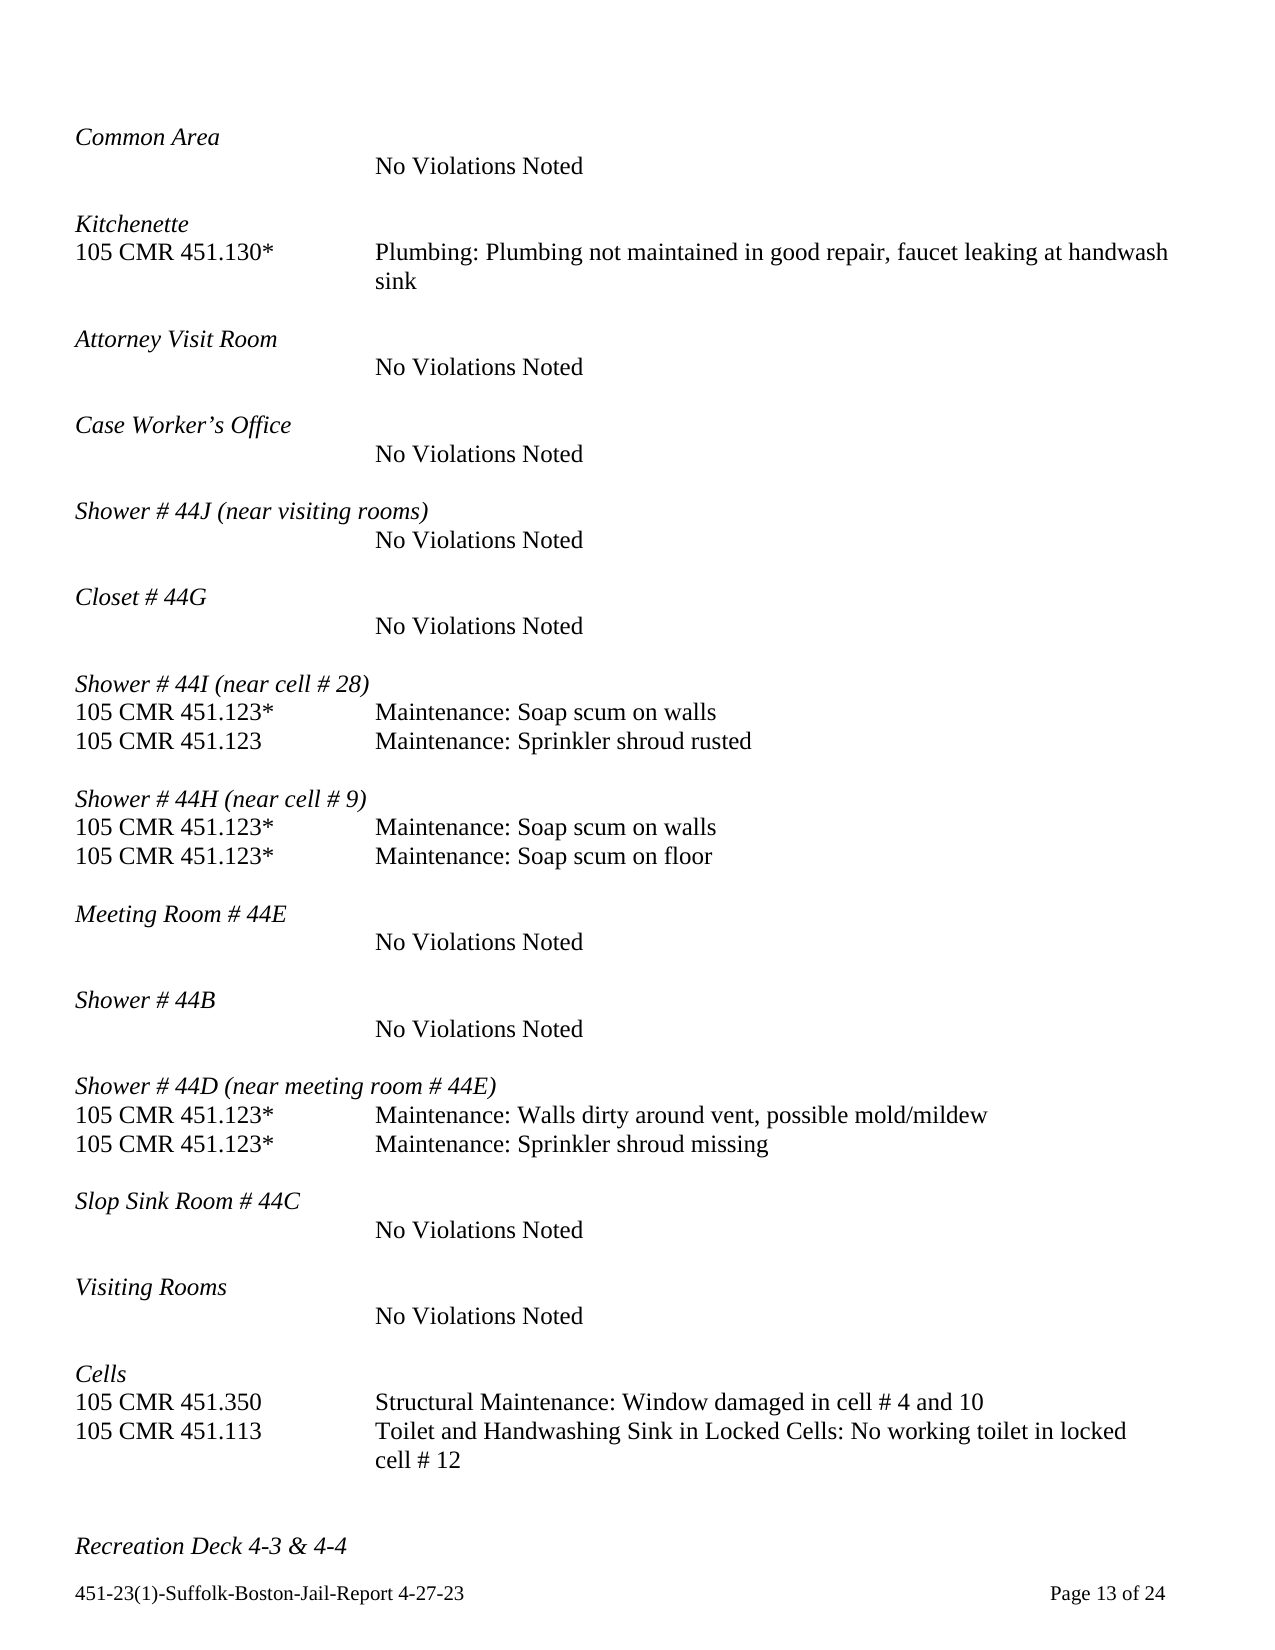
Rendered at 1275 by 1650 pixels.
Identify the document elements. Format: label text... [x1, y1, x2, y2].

text cell # 12 [75, 1445, 1200, 1474]
text No Violations Noted [75, 611, 1200, 640]
text 105 CMR 451.123 Maintenance: Sprinkler shroud rusted [75, 726, 1200, 755]
text No Violations Noted [75, 352, 1200, 381]
text 105 CMR 451.123* Maintenance: Soap scum on walls [75, 697, 1200, 726]
text 105 CMR 451.350 Structural Maintenance: Window damaged in cell # 4 and 10 [75, 1387, 1200, 1416]
text 105 CMR 451.123* Maintenance: Soap scum on walls [75, 812, 1200, 841]
text 105 CMR 451.123* Maintenance: Walls dirty around vent, possible mold/mildew [75, 1100, 1200, 1129]
text Shower # 44J (near visiting rooms) [75, 496, 1200, 525]
text No Violations Noted [75, 439, 1200, 467]
text No Violations Noted [75, 1014, 1200, 1042]
text No Violations Noted [75, 1215, 1200, 1244]
text No Violations Noted [75, 151, 1200, 180]
text No Violations Noted [75, 927, 1200, 956]
text Meeting Room # 44E [75, 899, 1200, 927]
text 105 CMR 451.130* Plumbing: Plumbing not maintained in good repair, faucet leaking at handwash sink [75, 237, 1200, 295]
text Common Area [75, 122, 1200, 151]
text 105 CMR 451.113 Toilet and Handwashing Sink in Locked Cells: No working toilet in locked [75, 1416, 1200, 1445]
text 105 CMR 451.123* Maintenance: Sprinkler shroud missing [75, 1129, 1200, 1157]
text No Violations Noted [75, 525, 1200, 554]
text Shower # 44I (near cell # 28) [75, 669, 1200, 697]
text Closet # 44G [75, 582, 1200, 611]
text 105 CMR 451.123* Maintenance: Soap scum on floor [75, 841, 1200, 870]
text Kitchenette [75, 209, 1200, 237]
text No Violations Noted [75, 1301, 1200, 1330]
text Recreation Deck 4-3 & 4-4 [75, 1531, 1200, 1560]
text Visiting Rooms [75, 1272, 1200, 1301]
text Shower # 44D (near meeting room # 44E) [75, 1071, 1200, 1100]
text Attorney Visit Room [75, 324, 1200, 352]
text Cells [75, 1359, 1200, 1387]
text Slop Sink Room # 44C [75, 1186, 1200, 1215]
text Shower # 44B [75, 985, 1200, 1014]
text Shower # 44H (near cell # 9) [75, 784, 1200, 812]
text Case Worker’s Office [75, 410, 1200, 439]
